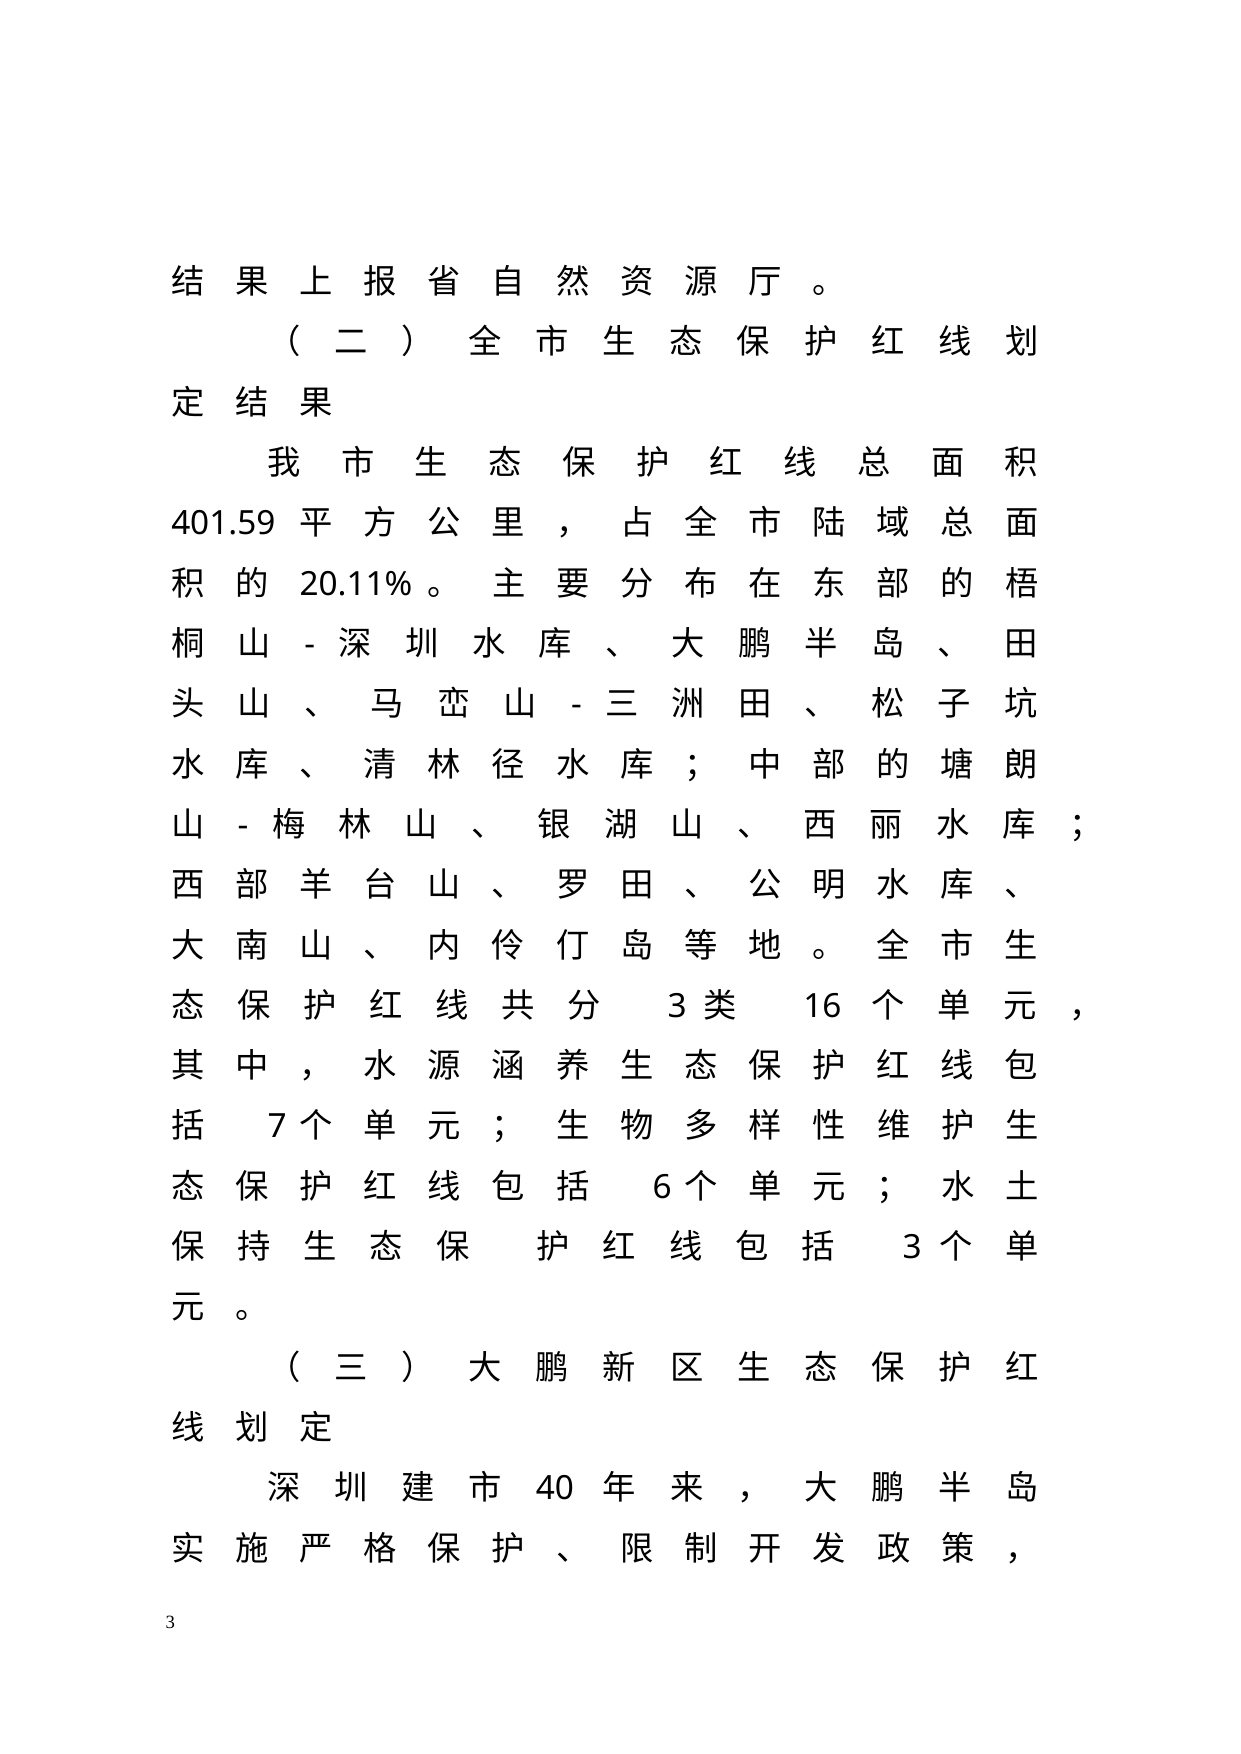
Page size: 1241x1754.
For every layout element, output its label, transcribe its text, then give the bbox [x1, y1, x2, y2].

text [171, 1455, 1069, 1576]
text （三）大鹏新区生态保护红线划定 [171, 1334, 1069, 1455]
text （二）全市生态保护红线划定结果 [171, 309, 1069, 430]
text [171, 249, 1069, 309]
text 我市生态保护红线总面积401.59平方公里，占全市陆域总面积的20.11%。主要分布在东部的梧桐山-深圳水库、大鹏半岛、田头山、马峦山-三洲田、松子坑水库、清林径水库；中部的塘朗山-梅林山、银湖山、西丽水库；西部羊台山、罗田、公明水库、大南山、内伶仃岛等地。全市生态保护红线共分 3 类 16 个单元，其中，水源涵养生态保护红线包括 7 个单元；生物多样性维护生态保护红线包括 6 个单元；水土保持生态保 护红线包括 3 个单元。 [171, 430, 1069, 1334]
